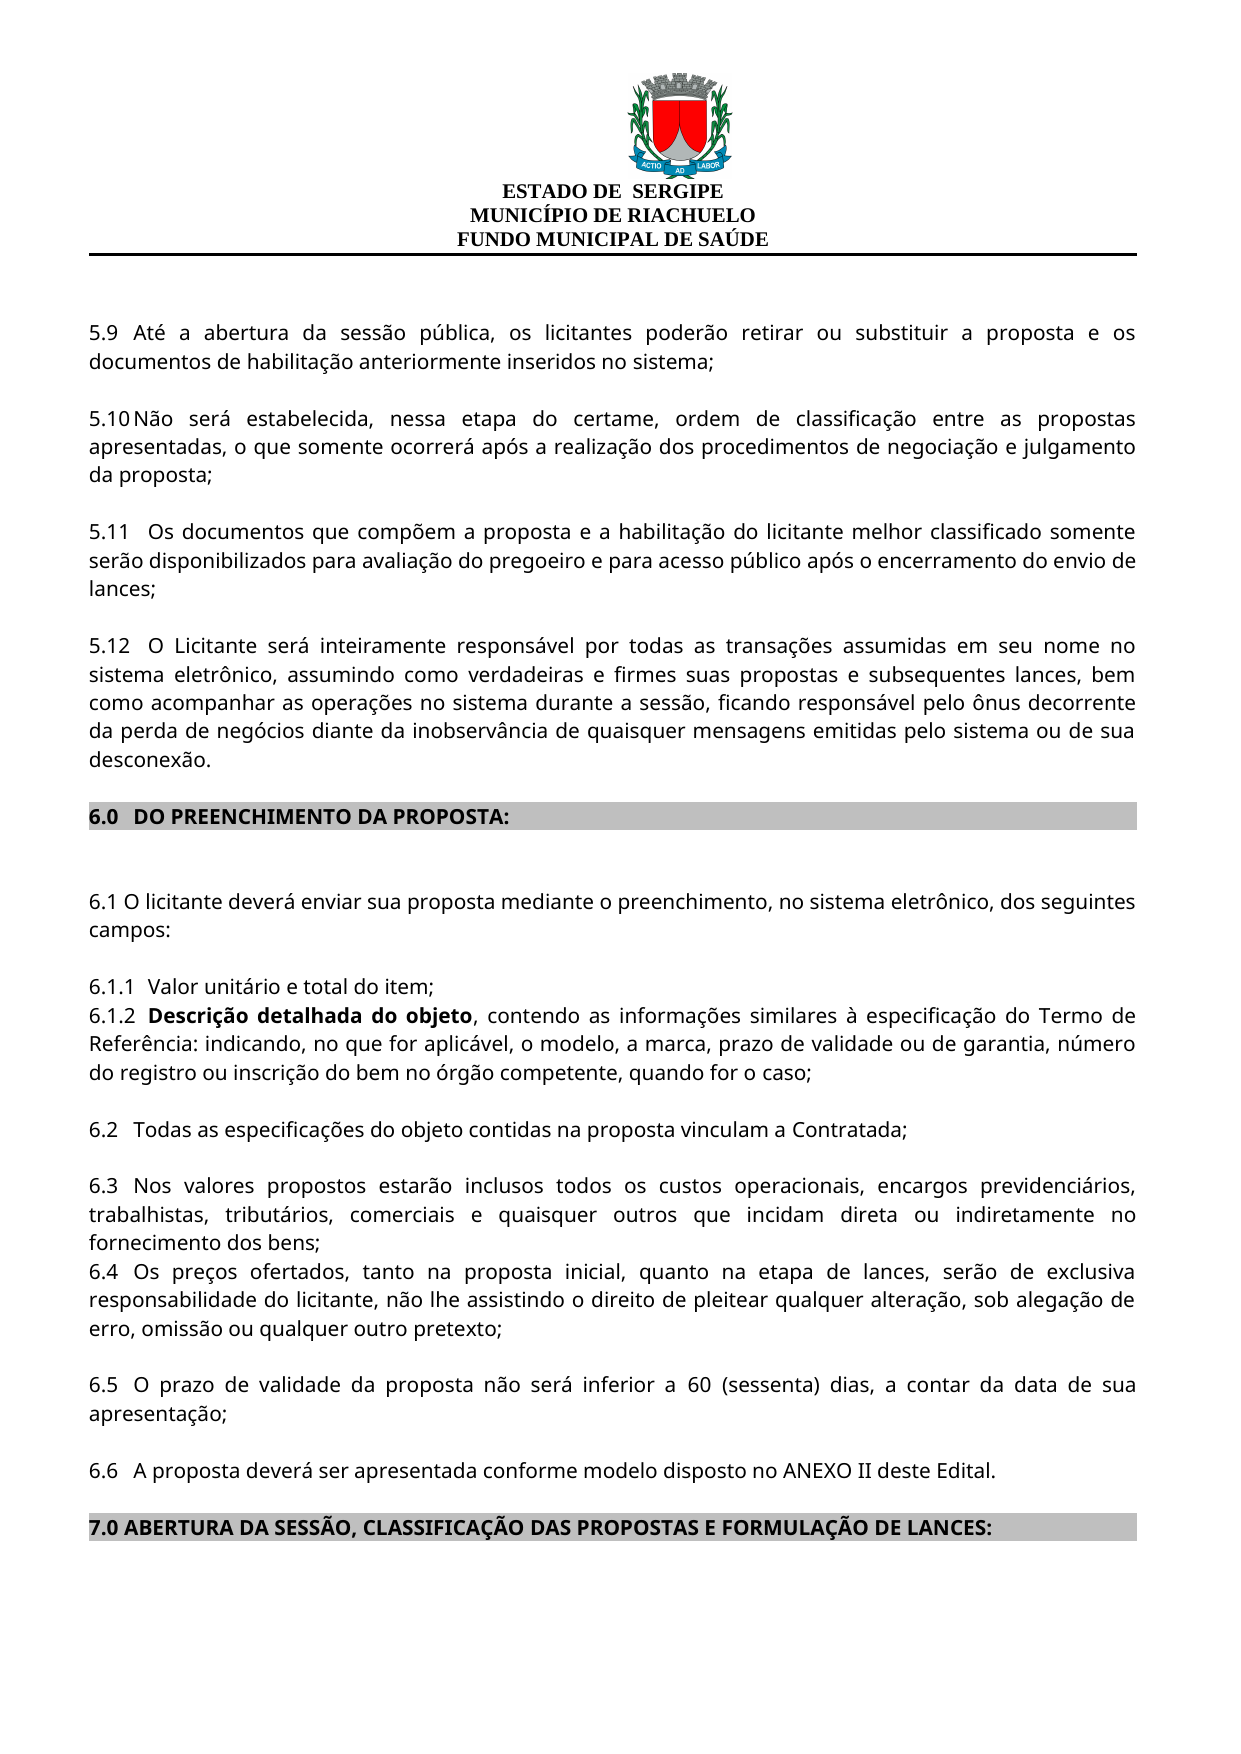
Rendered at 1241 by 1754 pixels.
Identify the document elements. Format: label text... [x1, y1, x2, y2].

list Não será estabelecida, nessa etapa do certame, ordem de classificação entre as propostas apresentadas, o que somente ocorrerá após a realização dos procedimentos de negociação e julgamento da proposta; [89, 404, 1137, 489]
list Descrição detalhada do objeto, contendo as informações similares à especificação do Termo de Referência: indicando, no que for aplicável, o modelo, a marca, prazo de validade ou de garantia, número do registro ou inscrição do bem no órgão competente, quando for o caso; [89, 1001, 1137, 1086]
list Até a abertura da sessão pública, os licitantes poderão retirar ou substituir a proposta e os documentos de habilitação anteriormente inseridos no sistema; [89, 318, 1137, 375]
picture [627, 73, 733, 179]
list O prazo de validade da proposta não será inferior a 60 (sessenta) dias, a contar da data de sua apresentação; [89, 1371, 1137, 1427]
list Todas as especificações do objeto contidas na proposta vinculam a Contratada; [89, 1115, 1137, 1143]
list Os preços ofertados, tanto na proposta inicial, quanto na etapa de lances, serão de exclusiva responsabilidade do licitante, não lhe assistindo o direito de pleitear qualquer alteração, sob alegação de erro, omissão ou qualquer outro pretexto; [89, 1257, 1137, 1342]
text 6.1 O licitante deverá enviar sua proposta mediante o preenchimento, no sistema eletrônico, dos seguintes campos: [89, 887, 1137, 944]
list DO PREENCHIMENTO DA PROPOSTA: [89, 802, 1137, 830]
list A proposta deverá ser apresentada conforme modelo disposto no ANEXO II deste Edital. [89, 1456, 1050, 1484]
list Valor unitário e total do item; [89, 972, 1137, 1001]
list Os documentos que compõem a proposta e a habilitação do licitante melhor classificado somente serão disponibilizados para avaliação do pregoeiro e para acesso público após o encerramento do envio de lances; [89, 517, 1137, 603]
list O Licitante será inteiramente responsável por todas as transações assumidas em seu nome no sistema eletrônico, assumindo como verdadeiras e firmes suas propostas e subsequentes lances, bem como acompanhar as operações no sistema durante a sessão, ficando responsável pelo ônus decorrente da perda de negócios diante da inobservância de quaisquer mensagens emitidas pelo sistema ou de sua desconexão. [89, 631, 1137, 773]
text 7.0 ABERTURA DA SESSÃO, CLASSIFICAÇÃO DAS PROPOSTAS E FORMULAÇÃO DE LANCES: [89, 1513, 1137, 1541]
list Nos valores propostos estarão inclusos todos os custos operacionais, encargos previdenciários, trabalhistas, tributários, comerciais e quaisquer outros que incidam direta ou indiretamente no fornecimento dos bens; [89, 1172, 1137, 1257]
